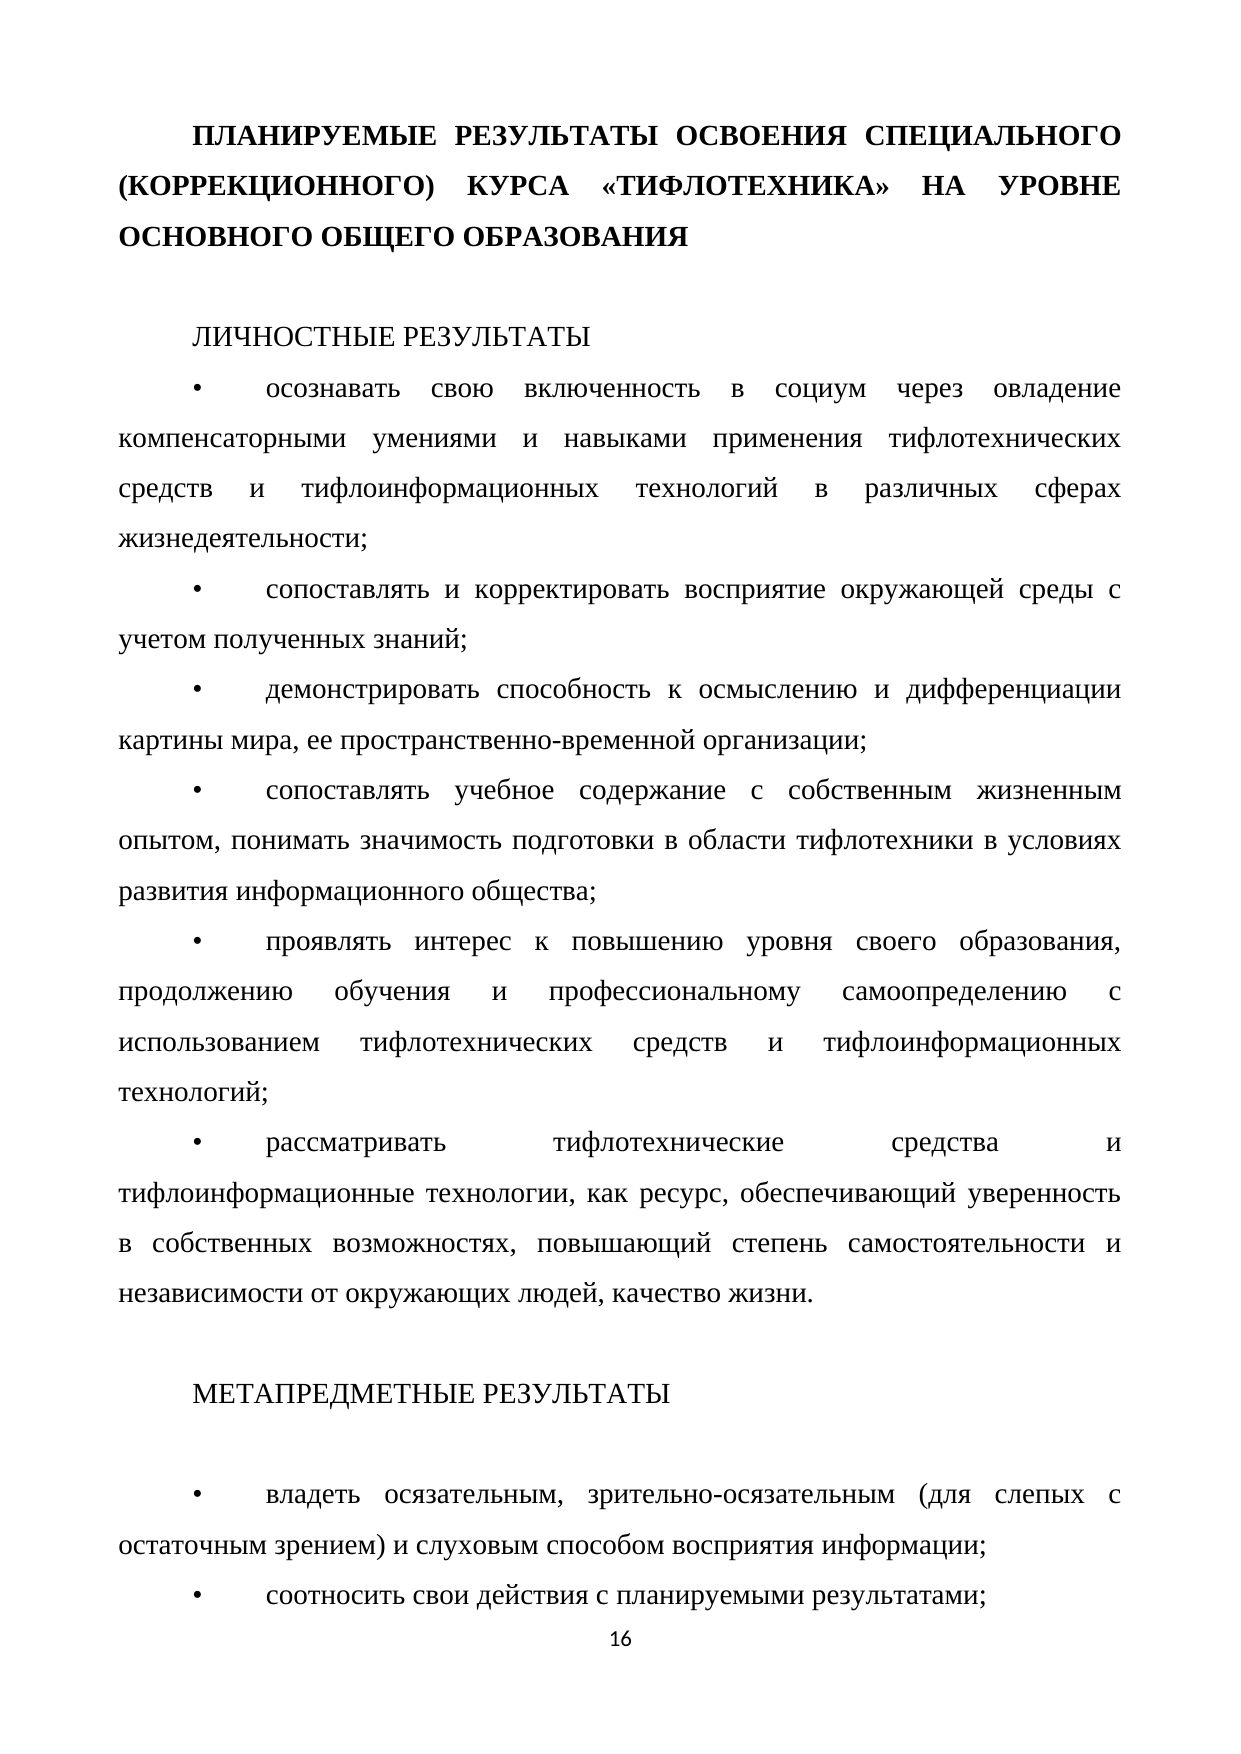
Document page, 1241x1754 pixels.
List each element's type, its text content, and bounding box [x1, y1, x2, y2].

subtitle ЛИЧНОСТНЫЕ РЕЗУЛЬТАТЫ [118, 319, 1122, 353]
list соотносить свои действия с планируемыми результатами; [118, 1577, 1122, 1611]
list сопоставлять учебное содержание с собственным жизненным опытом, понимать значимость подготовки в области тифлотехники в условиях развития информационного общества; [118, 772, 1122, 906]
subtitle ПЛАНИРУЕМЫЕ РЕЗУЛЬТАТЫ ОСВОЕНИЯ СПЕЦИАЛЬНОГО (КОРРЕКЦИОННОГО) КУРСА «ТИФЛОТЕХНИКА» НА УРОВНЕ ОСНОВНОГО ОБЩЕГО ОБРАЗОВАНИЯ [118, 118, 1122, 252]
list осознавать свою включенность в социум через овладение компенсаторными умениями и навыками применения тифлотехнических средств и тифлоинформационных технологий в различных сферах жизнедеятельности; [118, 370, 1122, 554]
list рассматривать тифлотехнические средства и тифлоинформационные технологии, как ресурс, обеспечивающий уверенность в собственных возможностях, повышающий степень самостоятельности и независимости от окружающих людей, качество жизни. [118, 1124, 1122, 1309]
list сопоставлять и корректировать восприятие окружающей среды с учетом полученных знаний; [118, 571, 1122, 655]
subtitle МЕТАПРЕДМЕТНЫЕ РЕЗУЛЬТАТЫ [118, 1376, 1122, 1409]
list владеть осязательным, зрительно-осязательным (для слепых с остаточным зрением) и слуховым способом восприятия информации; [118, 1477, 1122, 1560]
list проявлять интерес к повышению уровня своего образования, продолжению обучения и профессиональному самоопределению с использованием тифлотехнических средств и тифлоинформационных технологий; [118, 923, 1122, 1108]
list демонстрировать способность к осмыслению и дифференциации картины мира, ее пространственно-временной организации; [118, 672, 1122, 755]
